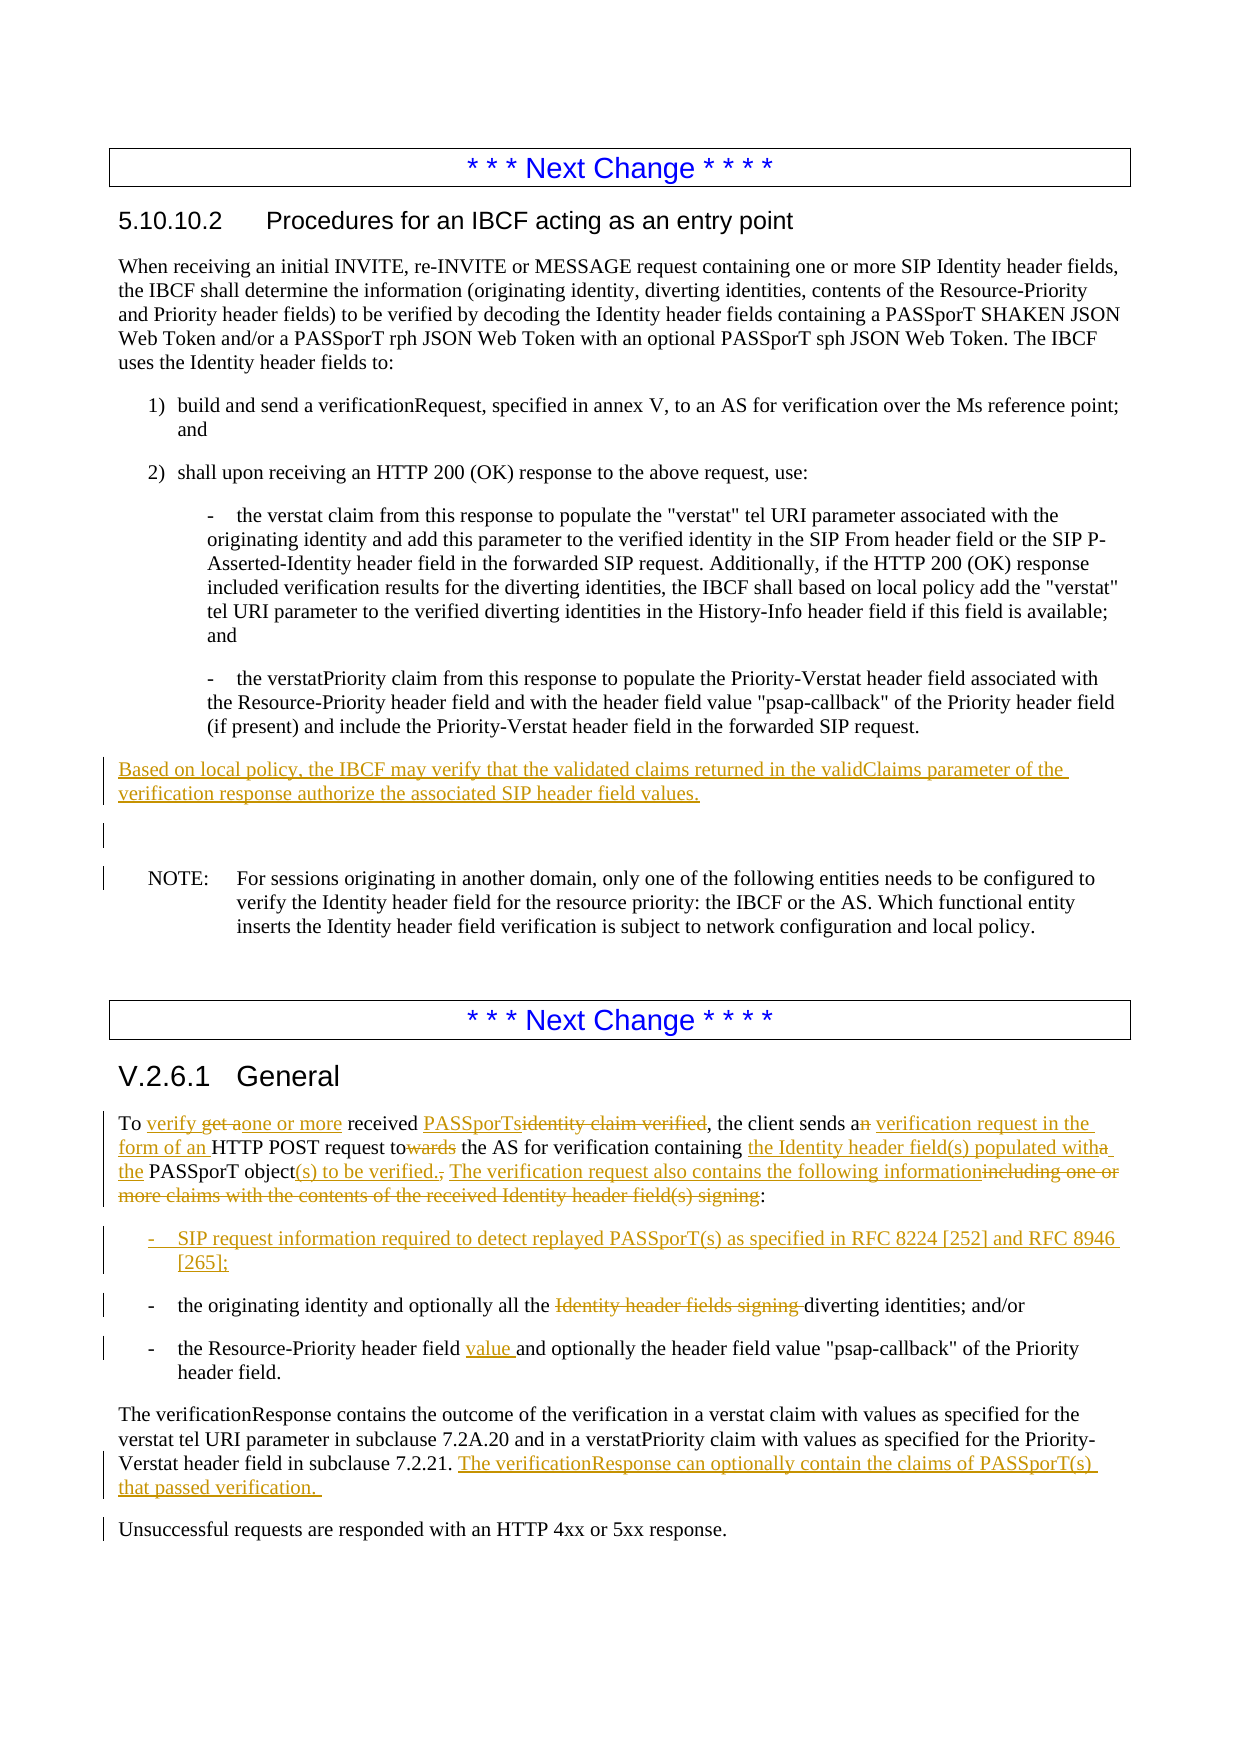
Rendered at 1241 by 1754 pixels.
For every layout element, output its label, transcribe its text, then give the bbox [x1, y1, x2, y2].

text When receiving an initial INVITE, re-INVITE or MESSAGE request containing one or more SIP Identity header fields, the IBCF shall determine the information (originating identity, diverting identities, contents of the Resource-Priority and Priority header fields) to be verified by decoding the Identity header fields containing a PASSporT SHAKEN JSON Web Token and/or a PASSporT rph JSON Web Token with an optional PASSporT sph JSON Web Token. The IBCF uses the Identity header fields to: [118, 254, 1122, 374]
text 2) shall upon receiving an HTTP 200 (OK) response to the above request, use: [148, 460, 1122, 484]
text - the Resource-Priority header field and optionally the header field value "psap-callback" of the Priority header field. [148, 1336, 1122, 1384]
text - the verstatPriority claim from this response to populate the Priority-Verstat header field associated with the Resource-Priority header field and with the header field value "psap-callback" of the Priority header field (if present) and include the Priority-Verstat header field in the forwarded SIP request. [207, 666, 1122, 738]
subtitle V.2.6.1 General [118, 1058, 1122, 1092]
subtitle 5.10.10.2 Procedures for an IBCF acting as an entry point [118, 206, 1122, 235]
text NOTE: For sessions originating in another domain, only one of the following entities needs to be configured to verify the Identity header field for the resource priority: the IBCF or the AS. Which functional entity inserts the Identity header field verification is subject to network configuration and local policy. [148, 866, 1122, 938]
text - the verstat claim from this response to populate the "verstat" tel URI parameter associated with the originating identity and add this parameter to the verified identity in the SIP From header field or the SIP P-Asserted-Identity header field in the forwarded SIP request. Additionally, if the HTTP 200 (OK) response included verification results for the diverting identities, the IBCF shall based on local policy add the "verstat" tel URI parameter to the verified diverting identities in the History-Info header field if this field is available; and [207, 502, 1122, 647]
text The verificationResponse contains the outcome of the verification in a verstat claim with values as specified for the verstat tel URI parameter in subclause 7.2A.20 and in a verstatPriority claim with values as specified for the Priority-Verstat header field in subclause 7.2.21. [118, 1402, 1122, 1499]
text * * * Next Change * * * * [110, 149, 1130, 186]
text - the originating identity and optionally all the diverting identities; and/or [148, 1293, 1122, 1317]
text * * * Next Change * * * * [110, 1001, 1130, 1039]
text 1) build and send a verificationRequest, specified in annex V, to an AS for verification over the Ms reference point; and [148, 393, 1122, 441]
text Unsuccessful requests are responded with an HTTP 4xx or 5xx response. [118, 1517, 1122, 1541]
text To received , the client sends a HTTP POST request to the AS for verification containing PASSporT object : [118, 1111, 1122, 1207]
